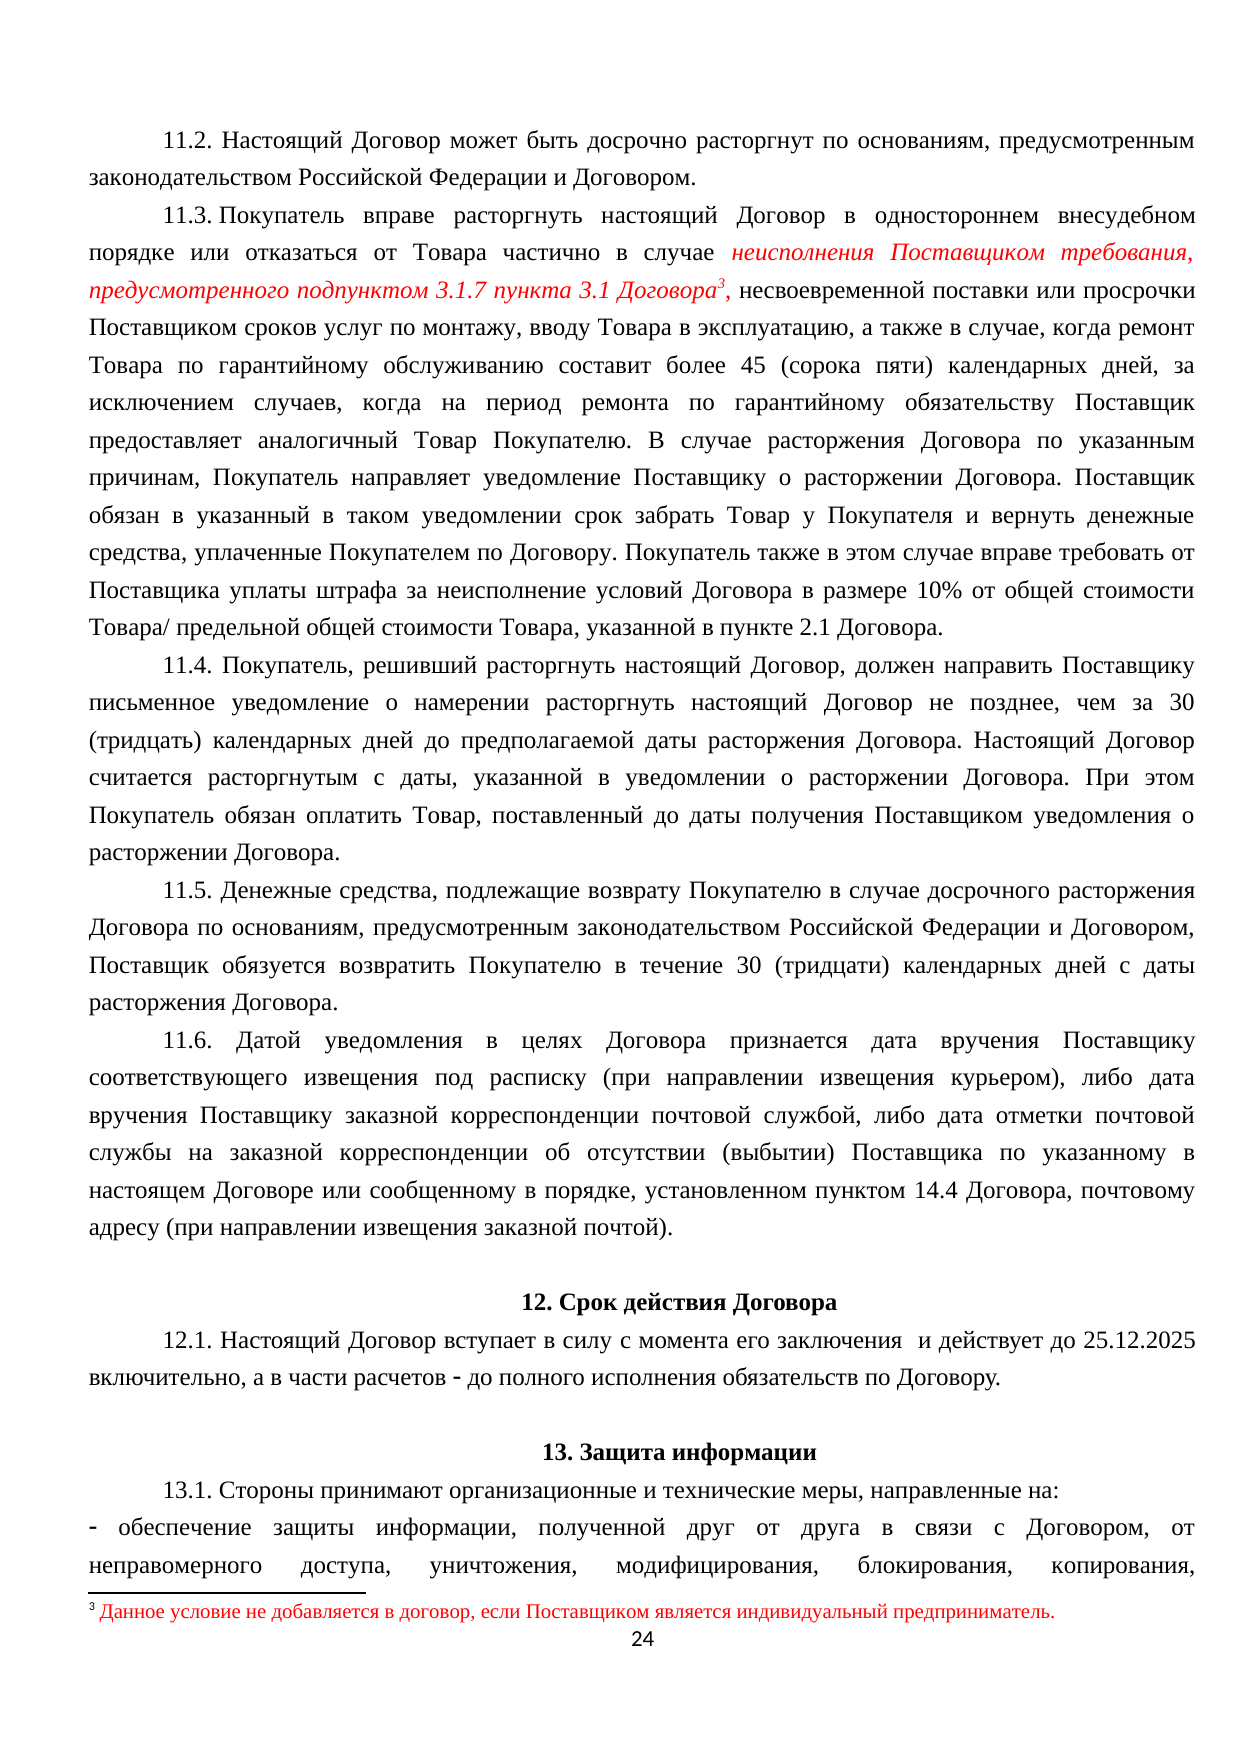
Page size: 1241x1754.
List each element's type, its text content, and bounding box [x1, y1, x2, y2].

text 11.3. Покупатель вправе расторгнуть настоящий Договор в одностороннем внесудебном порядке или отказаться от Товара частично в случае неисполнения Поставщиком требования, предусмотренного подпунктом 3.1.7 пункта 3.1 Договора, несвоевременной поставки или просрочки Поставщиком сроков услуг по монтажу, вводу Товара в эксплуатацию, а также в случае, когда ремонт Товара по гарантийному обслуживанию составит более 45 (сорока пяти) календарных дней, за исключением случаев, когда на период ремонта по гарантийному обязательству Поставщик предоставляет аналогичный Товар Покупателю. В случае расторжения Договора по указанным причинам, Покупатель направляет уведомление Поставщику о расторжении Договора. Поставщик обязан в указанный в таком уведомлении срок забрать Товар у Покупателя и вернуть денежные средства, уплаченные Покупателем по Договору. Покупатель также в этом случае вправе требовать от Поставщика уплаты штрафа за неисполнение условий Договора в размере 10% от общей стоимости Товара/ предельной общей стоимости Товара, указанной в пункте 2.1 Договора. [88, 193, 1196, 357]
text 11.5. Денежные средства, подлежащие возврату Покупателю в случае досрочного расторжения Договора по основаниям, предусмотренным законодательством Российской Федерации и Договором, Поставщик обязуется возвратить Покупателю в течение 30 (тридцати) календарных дней с даты расторжения Договора. [88, 868, 1196, 1018]
text 11.2. Настоящий Договор может быть досрочно расторгнут по основаниям, предусмотренным законодательством Российской Федерации и Договором. [88, 118, 1196, 193]
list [88, 1506, 1196, 1581]
text 11.3. Покупатель вправе расторгнуть настоящий Договор в одностороннем внесудебном порядке или отказаться от Товара частично в случае неисполнения Поставщиком требования, предусмотренного подпунктом 3.1.7 пункта 3.1 Договора, несвоевременной поставки или просрочки Поставщиком сроков услуг по монтажу, вводу Товара в эксплуатацию, а также в случае, когда ремонт Товара по гарантийному обслуживанию составит более 45 (сорока пяти) календарных дней, за исключением случаев, когда на период ремонта по гарантийному обязательству Поставщик предоставляет аналогичный Товар Покупателю. В случае расторжения Договора по указанным причинам, Покупатель направляет уведомление Поставщику о расторжении Договора. Поставщик обязан в указанный в таком уведомлении срок забрать Товар у Покупателя и вернуть денежные средства, уплаченные Покупателем по Договору. Покупатель также в этом случае вправе требовать от Поставщика уплаты штрафа за неисполнение условий Договора в размере 10% от общей стоимости Товара/ предельной общей стоимости Товара, указанной в пункте 2.1 Договора. [88, 485, 1196, 643]
text 11.6. Датой уведомления в целях Договора признается дата вручения Поставщику соответствующего извещения под расписку (при направлении извещения курьером), либо дата вручения Поставщику заказной корреспонденции почтовой службой, либо дата отметки почтовой службы на заказной корреспонденции об отсутствии (выбытии) Поставщика по указанному в настоящем Договоре или сообщенному в порядке, установленном пунктом 14.4 Договора, почтовому адресу (при направлении извещения заказной почтой). [88, 1018, 1196, 1243]
text 13.1. Стороны принимают организационные и технические меры, направленные на: [88, 1468, 1196, 1506]
text 12. Срок действия Договора [88, 1281, 1196, 1318]
text 12.1. Настоящий Договор вступает в силу с момента его заключения и действует до 25.12.2025 включительно, а в части расчетов до полного исполнения обязательств по Договору. [88, 1318, 1196, 1393]
text 13. Защита информации [88, 1431, 1196, 1468]
text 11.4. Покупатель, решивший расторгнуть настоящий Договор, должен направить Поставщику письменное уведомление о намерении расторгнуть настоящий Договор не позднее, чем за 30 (тридцать) календарных дней до предполагаемой даты расторжения Договора. Настоящий Договор считается расторгнутым с даты, указанной в уведомлении о расторжении Договора. При этом Покупатель обязан оплатить Товар, поставленный до даты получения Поставщиком уведомления о расторжении Договора. [88, 643, 1196, 868]
